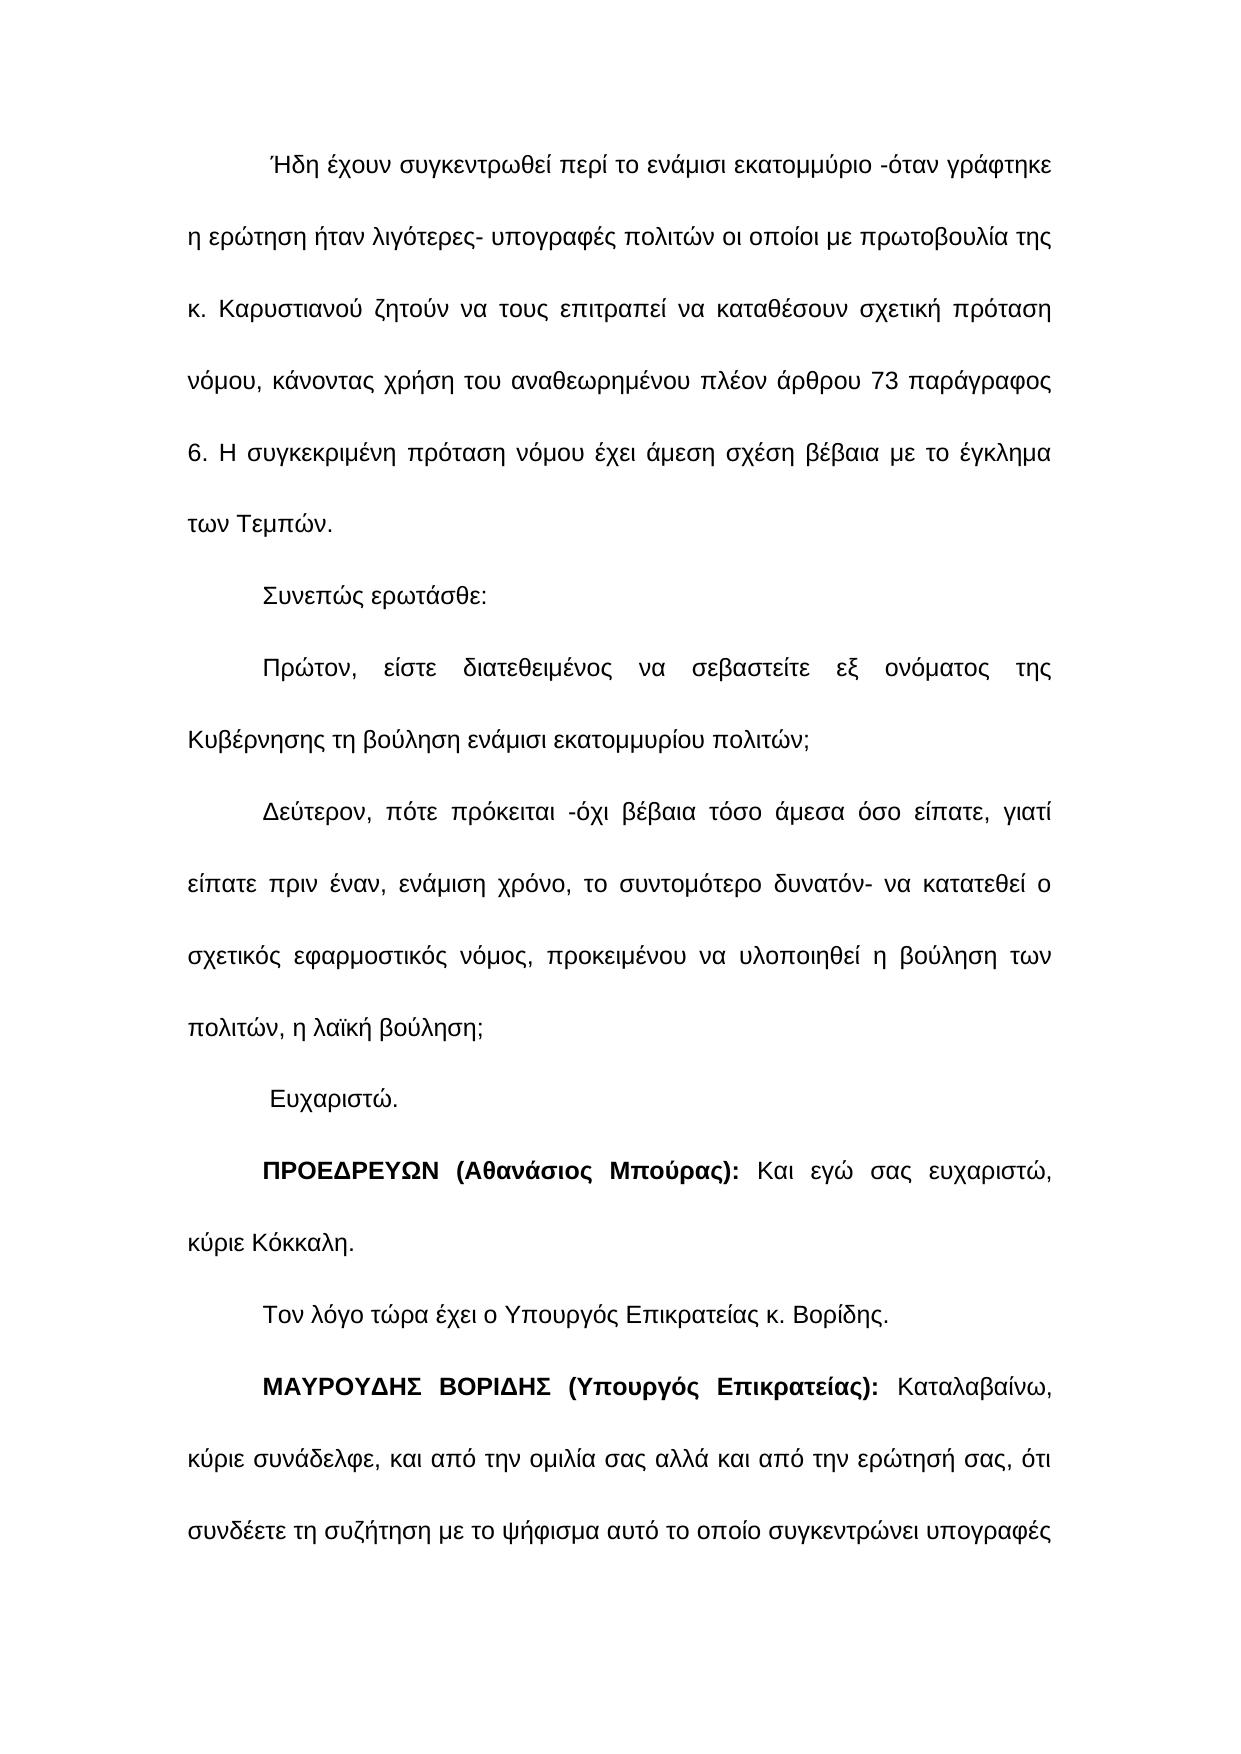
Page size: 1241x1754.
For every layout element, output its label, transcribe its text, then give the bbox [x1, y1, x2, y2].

text Πρώτον, είστε διατεθειμένος να σεβαστείτε εξ ονόματος της Κυβέρνησης τη βούληση ενάμισι εκατομμυρίου πολιτών; [187, 653, 1053, 754]
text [187, 1372, 1053, 1544]
text Ευχαριστώ. [187, 1084, 1053, 1113]
text ΠΡΟΕΔΡΕΥΩΝ (Αθανάσιος Μπούρας): Και εγώ σας ευχαριστώ, κύριε Κόκκαλη. [187, 1156, 1053, 1257]
text Ήδη έχουν συγκεντρωθεί περί το ενάμισι εκατομμύριο -όταν γράφτηκε η ερώτηση ήταν λιγότερες- υπογραφές πολιτών οι οποίοι με πρωτοβουλία της κ. Καρυστιανού ζητούν να τους επιτραπεί να καταθέσουν σχετική πρόταση νόμου, κάνοντας χρήση του αναθεωρημένου πλέον άρθρου 73 παράγραφος 6. Η συγκεκριμένη πρόταση νόμου έχει άμεση σχέση βέβαια με το έγκλημα των Τεμπών. [187, 150, 1053, 538]
text Τον λόγο τώρα έχει ο Υπουργός Επικρατείας κ. Βορίδης. [187, 1300, 1053, 1329]
text Δεύτερον, πότε πρόκειται -όχι βέβαια τόσο άμεσα όσο είπατε, γιατί είπατε πριν έναν, ενάμιση χρόνο, το συντομότερο δυνατόν- να κατατεθεί ο σχετικός εφαρμοστικός νόμος, προκειμένου να υλοποιηθεί η βούληση των πολιτών, η λαϊκή βούληση; [187, 797, 1053, 1041]
text Συνεπώς ερωτάσθε: [187, 581, 1053, 610]
